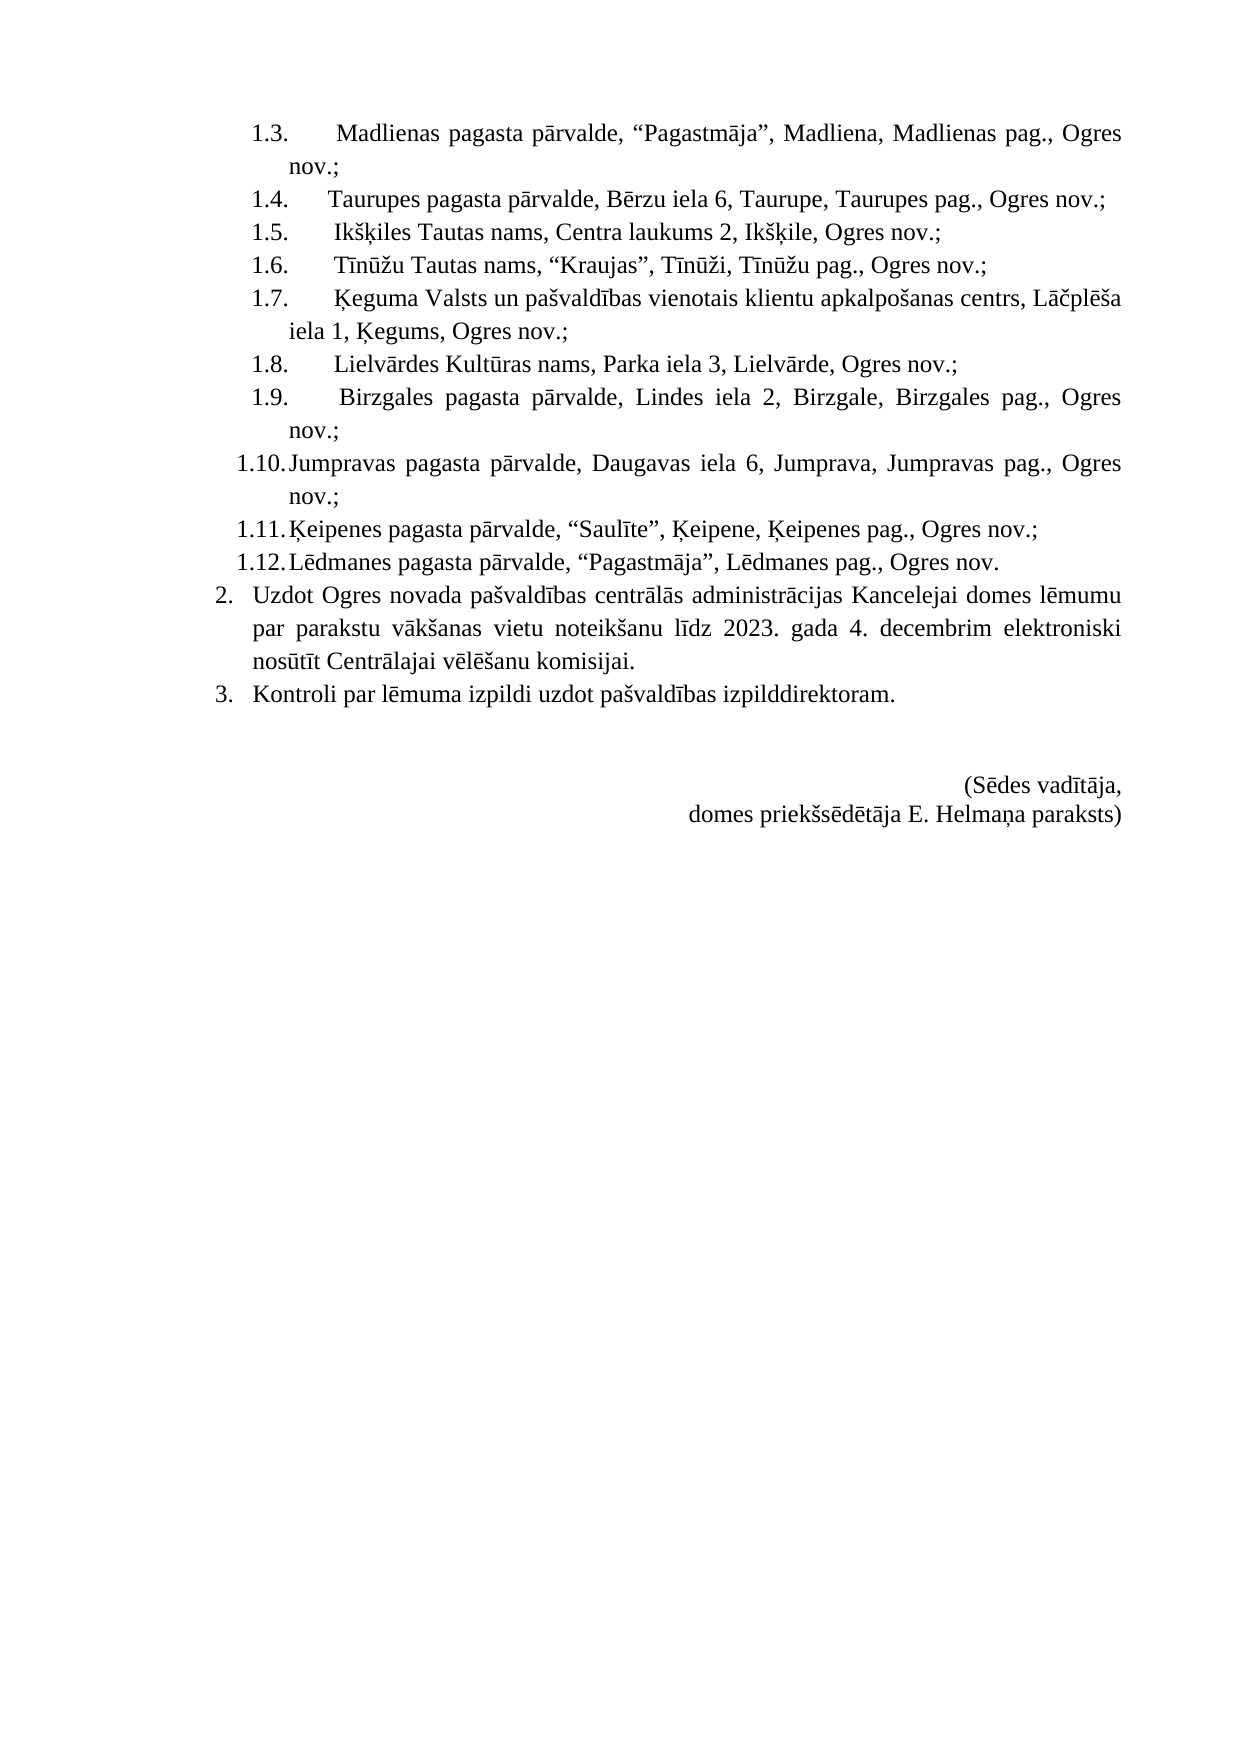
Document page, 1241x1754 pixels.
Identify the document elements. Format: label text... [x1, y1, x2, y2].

list Lielvārdes Kultūras nams, Parka iela 3, Lielvārde, Ogres nov.; [251, 349, 1122, 378]
list Birzgales pagasta pārvalde, Lindes iela 2, Birzgale, Birzgales pag., Ogres nov.; [251, 382, 1122, 444]
list Ķeguma Valsts un pašvaldības vienotais klientu apkalpošanas centrs, Lāčplēša iela 1, Ķegums, Ogres nov.; [251, 283, 1122, 345]
list Madlienas pagasta pārvalde, “Pagastmāja”, Madliena, Madlienas pag., Ogres nov.; [251, 118, 1122, 180]
list Tīnūžu Tautas nams, “Kraujas”, Tīnūži, Tīnūžu pag., Ogres nov.; [251, 250, 1122, 279]
list Taurupes pagasta pārvalde, Bērzu iela 6, Taurupe, Taurupes pag., Ogres nov.; [251, 184, 1122, 213]
list Uzdot Ogres novada pašvaldības centrālās administrācijas Kancelejai domes lēmumu par parakstu vākšanas vietu noteikšanu līdz 2023. gada 4. decembrim elektroniski nosūtīt Centrālajai vēlēšanu komisijai. [215, 580, 1122, 675]
text (Sēdes vadītāja, [200, 770, 1122, 799]
list Ikšķiles Tautas nams, Centra laukums 2, Ikšķile, Ogres nov.; [251, 217, 1122, 246]
text domes priekšsēdētāja E. Helmaņa paraksts) [200, 799, 1122, 827]
list Jumpravas pagasta pārvalde, Daugavas iela 6, Jumprava, Jumpravas pag., Ogres nov.; [236, 448, 1122, 510]
list Lēdmanes pagasta pārvalde, “Pagastmāja”, Lēdmanes pag., Ogres nov. [236, 547, 1122, 576]
list Kontroli par lēmuma izpildi uzdot pašvaldības izpilddirektoram. [215, 679, 1122, 708]
list Ķeipenes pagasta pārvalde, “Saulīte”, Ķeipene, Ķeipenes pag., Ogres nov.; [236, 514, 1122, 543]
